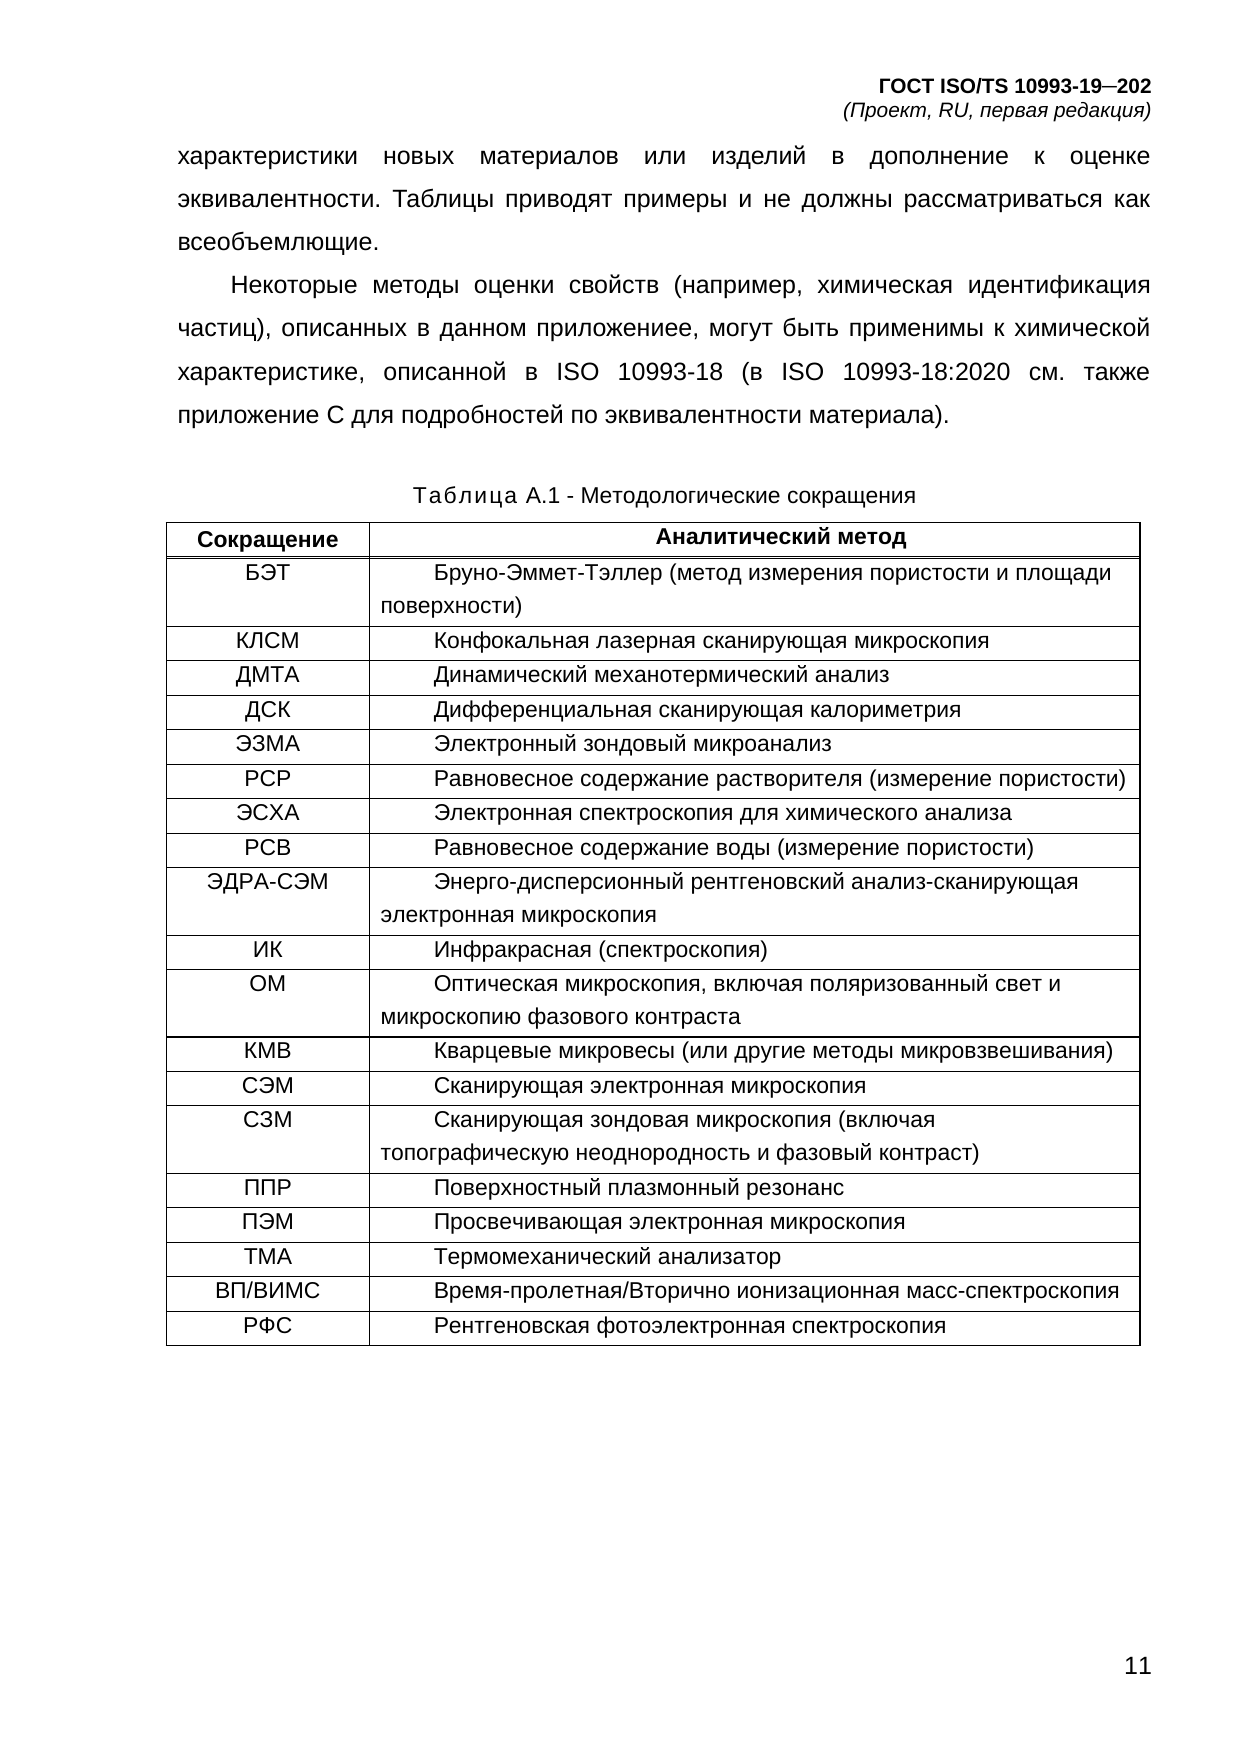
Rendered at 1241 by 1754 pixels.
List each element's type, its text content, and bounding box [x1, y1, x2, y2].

table_cell ИК [167, 936, 369, 969]
table_cell ДМТА [167, 661, 369, 695]
text Таблица A.1 - Методологические сокращения [177, 482, 1152, 509]
table_cell ТМА [167, 1243, 369, 1276]
table_cell Равновесное содержание растворителя (измерение пористости) [370, 765, 1139, 798]
table_cell РСВ [167, 834, 369, 867]
table_cell РФС [167, 1312, 369, 1345]
table_cell ОМ [167, 970, 369, 1036]
table_cell Оптическая микроскопия, включая поляризованный свет и микроскопию фазового контраста [370, 970, 1139, 1036]
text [177, 141, 1152, 256]
table_cell Просвечивающая электронная микроскопия [370, 1208, 1139, 1242]
table_header Аналитический метод [370, 523, 1139, 556]
table_cell СЗМ [167, 1106, 369, 1173]
table_header Сокращение [167, 523, 369, 556]
table_cell Бруно-Эммет-Тэллер (метод измерения пористости и площади поверхности) [370, 559, 1139, 626]
table_cell Сканирующая зондовая микроскопия (включая топографическую неоднородность и фазовый контраст) [370, 1106, 1139, 1173]
table_cell ДСК [167, 696, 369, 729]
text Некоторые методы оценки свойств (например, химическая идентификация частиц), описанных в данном приложениее, могут быть применимы к химической характеристике, описанной в ISO 10993-18 (в ISO 10993-18:2020 см. также приложение C для подробностей по эквивалентности материала). [177, 270, 1152, 428]
table_cell Кварцевые микровесы (или другие методы микровзвешивания) [370, 1038, 1139, 1071]
table_cell Поверхностный плазмонный резонанс [370, 1174, 1139, 1207]
table_cell РСР [167, 765, 369, 798]
table_cell Равновесное содержание воды (измерение пористости) [370, 834, 1139, 867]
table_cell Электронная спектроскопия для химического анализа [370, 799, 1139, 833]
table_cell СЭМ [167, 1072, 369, 1105]
table_cell Термомеханический анализатор [370, 1243, 1139, 1276]
table_cell ЭЗМА [167, 730, 369, 764]
table_cell Сканирующая электронная микроскопия [370, 1072, 1139, 1105]
table_cell Энерго-дисперсионный рентгеновский анализ-сканирующая электронная микроскопия [370, 868, 1139, 934]
table_cell Дифференциальная сканирующая калориметрия [370, 696, 1139, 729]
table_cell Конфокальная лазерная сканирующая микроскопия [370, 627, 1139, 660]
table_cell БЭТ [167, 559, 369, 626]
table_cell Инфракрасная (спектроскопия) [370, 936, 1139, 969]
table_cell ЭСХА [167, 799, 369, 833]
table_cell КЛСМ [167, 627, 369, 660]
table_cell Электронный зондовый микроанализ [370, 730, 1139, 764]
table_cell Время-пролетная/Вторично ионизационная масс-спектроскопия [370, 1277, 1139, 1311]
table_cell ВП/ВИМС [167, 1277, 369, 1311]
table_cell ПЭМ [167, 1208, 369, 1242]
table_cell Рентгеновская фотоэлектронная спектроскопия [370, 1312, 1139, 1345]
table_cell ЭДРА-СЭМ [167, 868, 369, 934]
table_cell Динамический механотермический анализ [370, 661, 1139, 695]
table_cell КМВ [167, 1038, 369, 1071]
table_cell ППР [167, 1174, 369, 1207]
